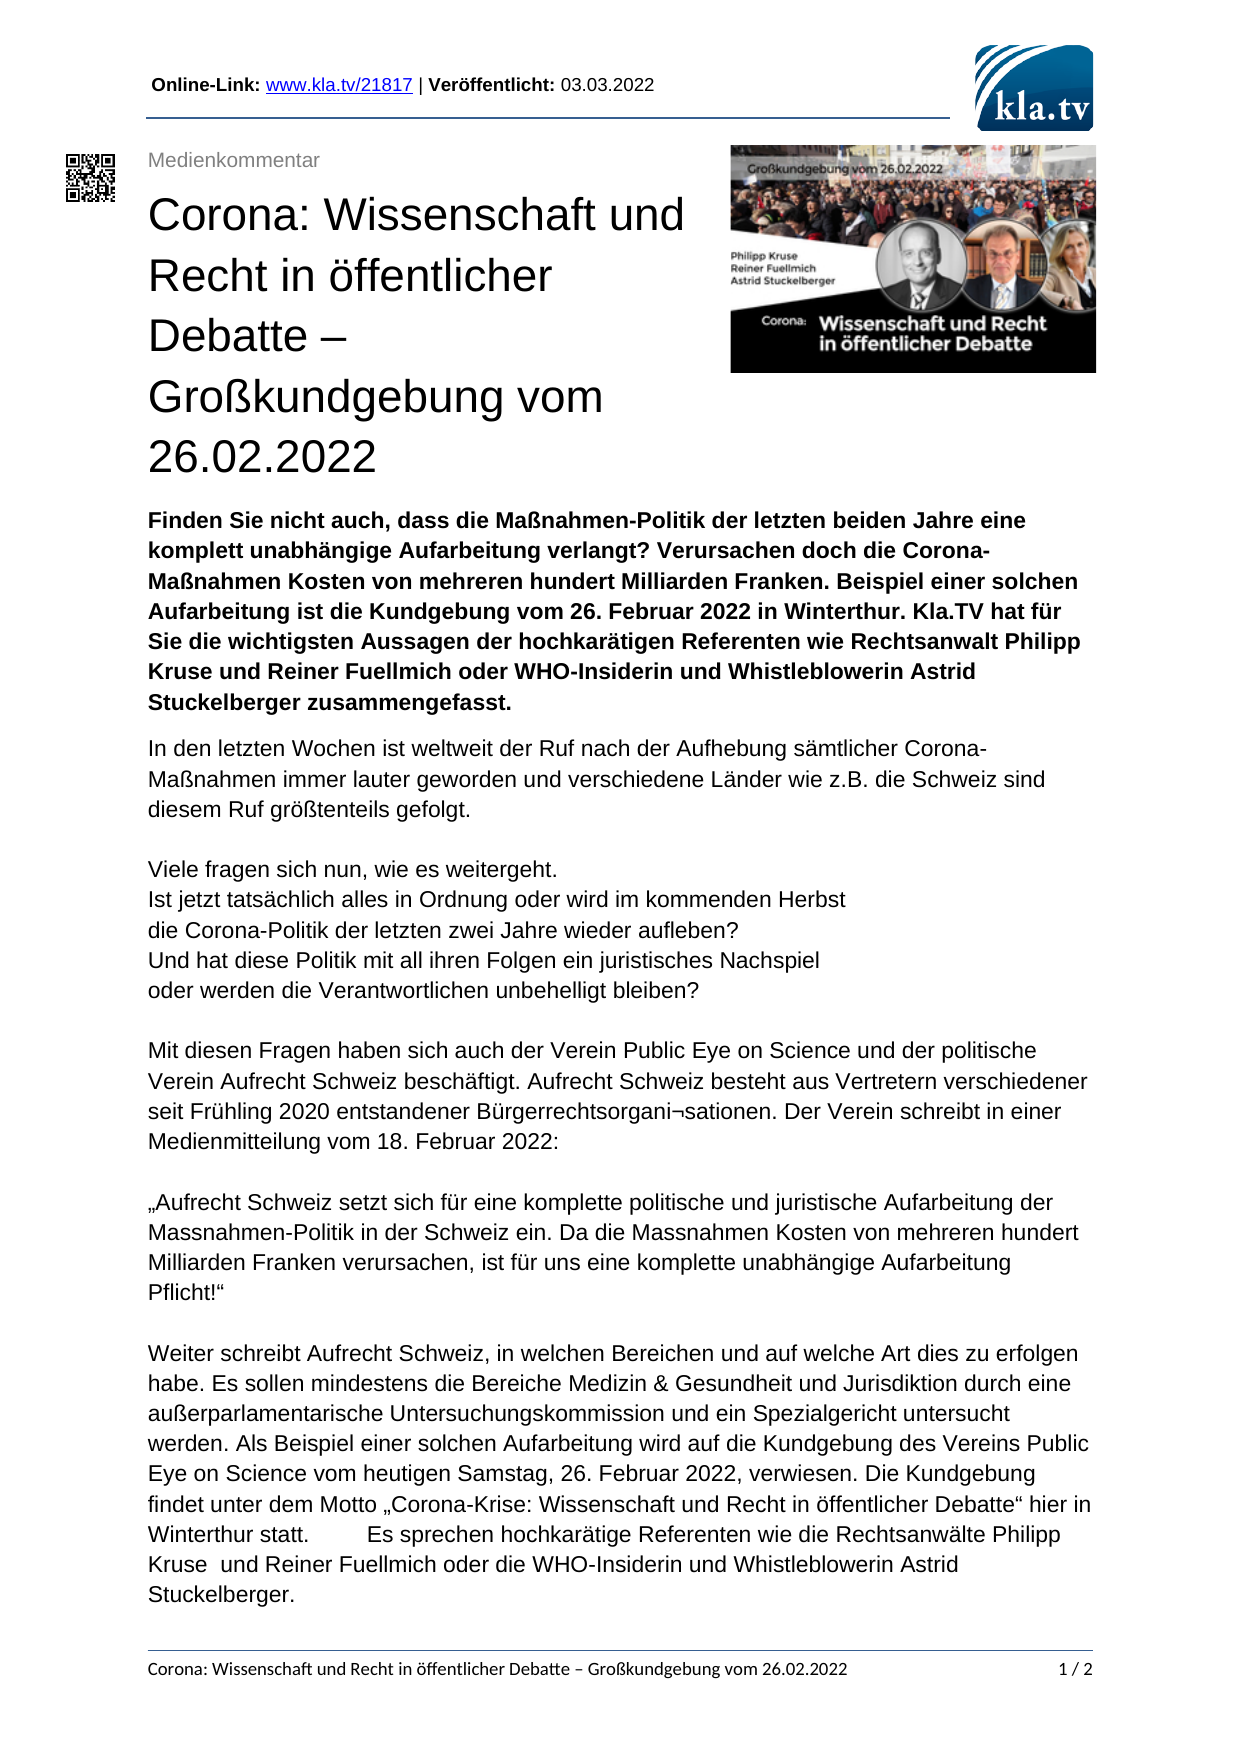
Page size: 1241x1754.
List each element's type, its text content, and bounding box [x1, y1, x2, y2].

text Finden Sie nicht auch, dass die Maßnahmen-Politik der letzten beiden Jahre eine komplett unabhängige Aufarbeitung verlangt? Verursachen doch die Corona-Maßnahmen Kosten von mehreren hundert Milliarden Franken. Beispiel einer solchen Aufarbeitung ist die Kundgebung vom 26. Februar 2022 in Winterthur. Kla.TV hat für Sie die wichtigsten Aussagen der hochkarätigen Referenten wie Rechtsanwalt Philipp Kruse und Reiner Fuellmich oder WHO-Insiderin und Whistleblowerin Astrid Stuckelberger zusammengefasst. [148, 507, 1093, 715]
text Medienkommentar [148, 148, 730, 172]
text Corona: Wissenschaft und Recht in öffentlicher Debatte – Großkundgebung vom 26.02.2022 [148, 188, 1093, 483]
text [148, 735, 1093, 1607]
picture [58, 146, 118, 206]
